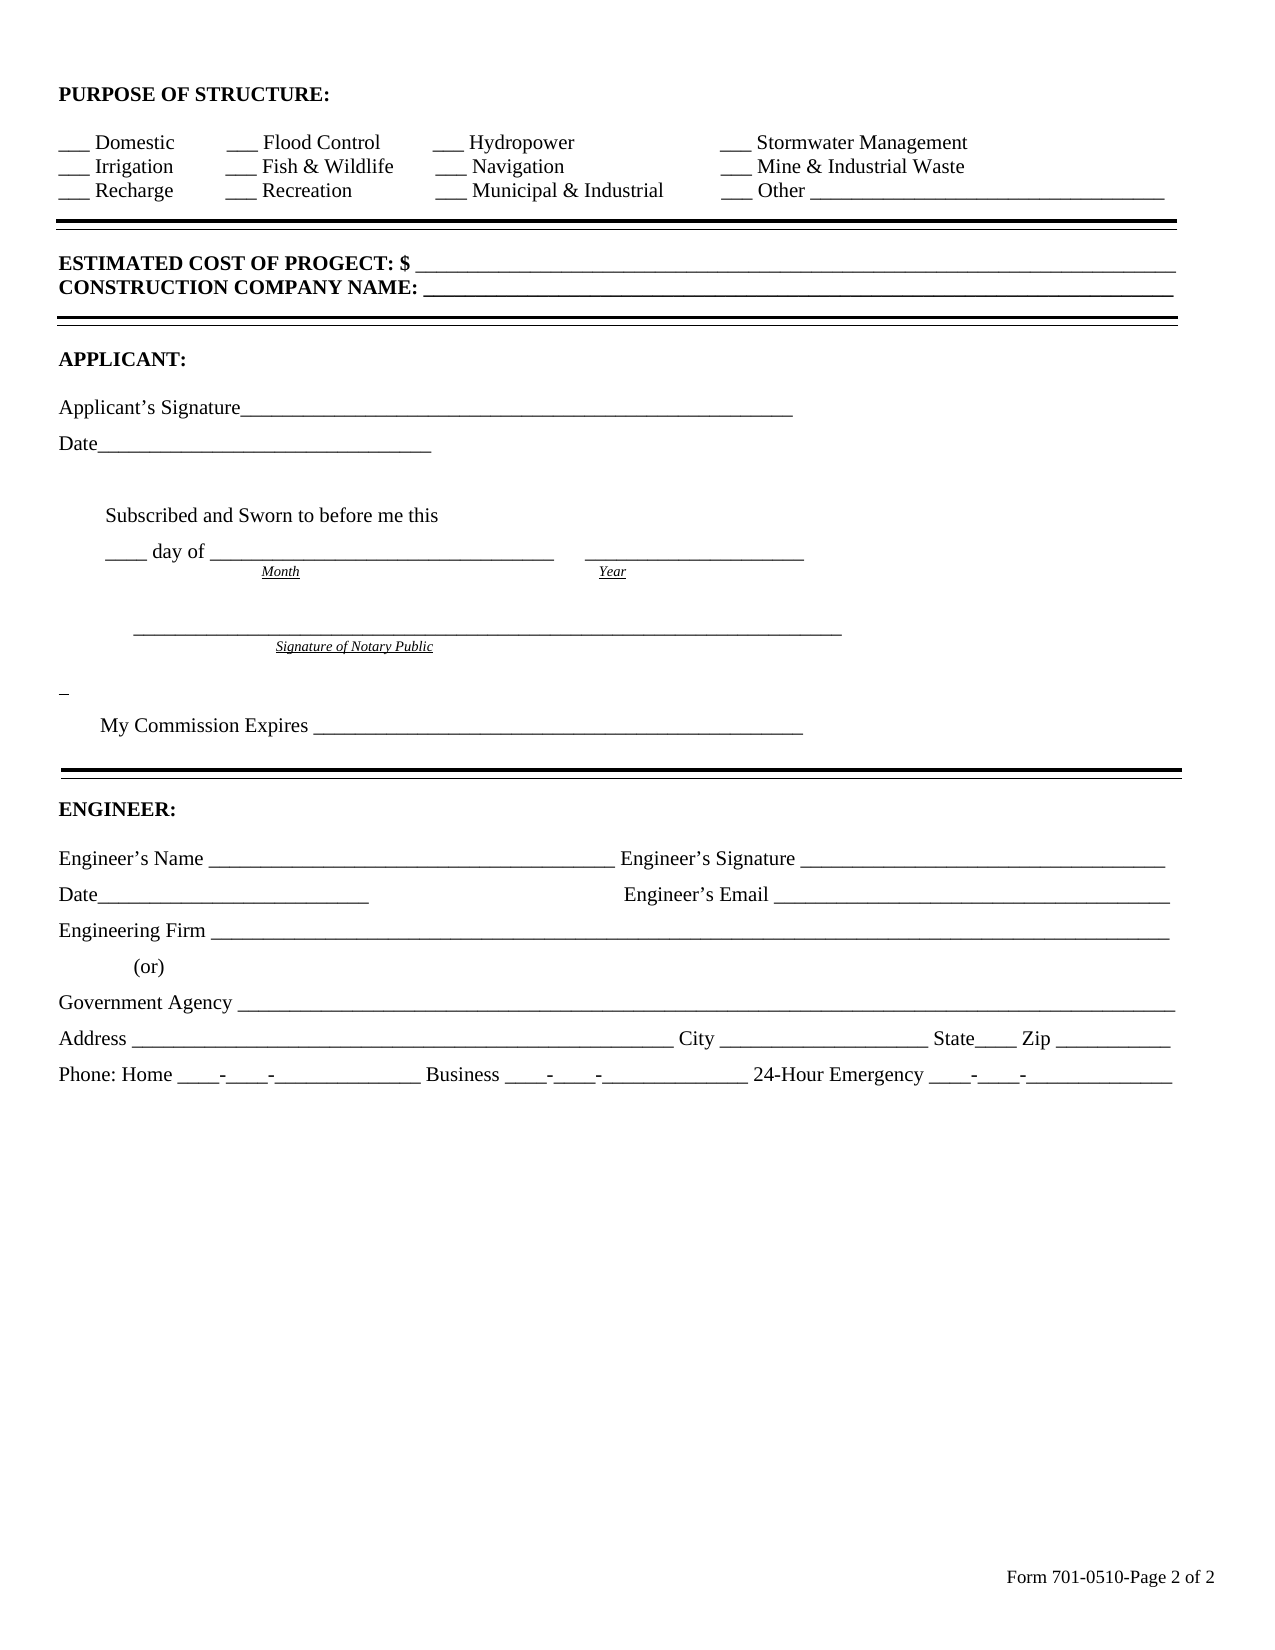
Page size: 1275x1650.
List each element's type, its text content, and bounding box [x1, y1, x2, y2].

text ____ day of _________________________________ _____________________ [58, 539, 1214, 563]
text Government Agency __________________________________________________________________________________________ [58, 989, 1214, 1014]
text Date________________________________ [58, 431, 1214, 455]
text ____________________________________________________________________ [133, 613, 1214, 638]
text CONSTRUCTION COMPANY NAME: ________________________________________________________________________ [58, 275, 1214, 299]
text PURPOSE OF STRUCTURE: [58, 82, 1214, 106]
text ___ Irrigation ___ Fish & Wildlife ___ Navigation ___ Mine & Industrial Waste [58, 154, 1214, 178]
text Address ____________________________________________________ City ____________________ State____ Zip ___________ [58, 1026, 1214, 1050]
text Form 701-0510-Page 2 of 2 [58, 1566, 1214, 1588]
text My Commission Expires _______________________________________________ [58, 713, 1214, 737]
text ___ Domestic ___ Flood Control ___ Hydropower ___ Stormwater Management [58, 130, 1214, 154]
text Engineer’s Name _______________________________________ Engineer’s Signature ___________________________________ [58, 845, 1214, 869]
text Signature of Notary Public [133, 638, 1214, 654]
text Month Year [58, 563, 1214, 580]
text Phone: Home ____-____-______________ Business ____-____-______________ 24-Hour Emergency ____-____-______________ [58, 1062, 1214, 1086]
text ESTIMATED COST OF PROGECT: $ _________________________________________________________________________ [58, 251, 1214, 275]
text Subscribed and Sworn to before me this [58, 503, 1214, 527]
text ___ Recharge ___ Recreation ___ Municipal & Industrial ___ Other __________________________________ [58, 178, 1214, 202]
text APPLICANT: [58, 347, 1214, 371]
text Date__________________________ Engineer’s Email ______________________________________ [58, 881, 1214, 906]
text Engineering Firm ____________________________________________________________________________________________ [58, 917, 1214, 942]
text (or) [133, 953, 1214, 978]
text Applicant’s Signature_____________________________________________________ [58, 395, 1214, 419]
text ENGINEER: [58, 797, 1214, 821]
